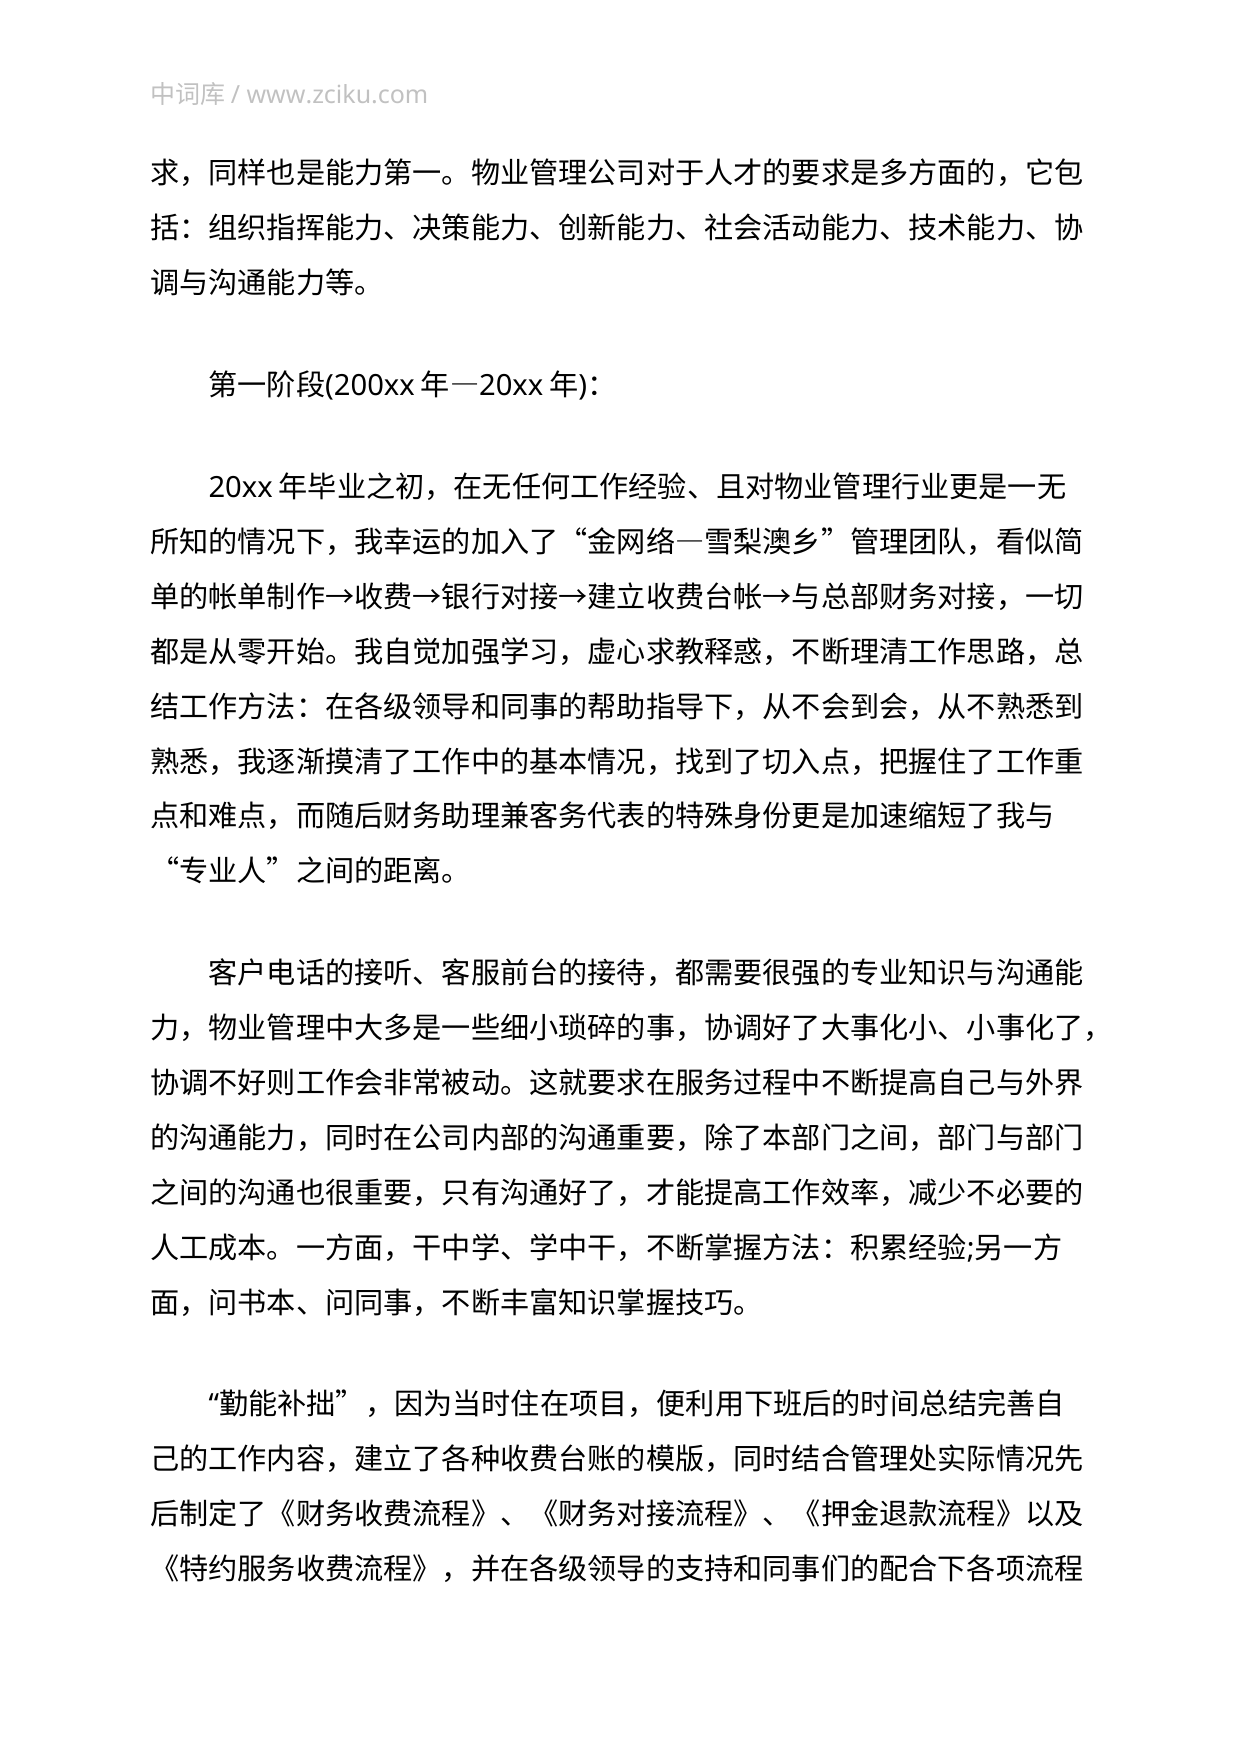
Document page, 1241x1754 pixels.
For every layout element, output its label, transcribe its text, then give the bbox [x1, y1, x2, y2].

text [150, 150, 1090, 302]
text 20xx年毕业之初，在无任何工作经验、且对物业管理行业更是一无所知的情况下，我幸运的加入了“金网络―雪梨澳乡”管理团队，看似简单的帐单制作→收费→银行对接→建立收费台帐→与总部财务对接，一切都是从零开始。我自觉加强学习，虚心求教释惑，不断理清工作思路，总结工作方法：在各级领导和同事的帮助指导下，从不会到会，从不熟悉到熟悉，我逐渐摸清了工作中的基本情况，找到了切入点，把握住了工作重点和难点，而随后财务助理兼客务代表的特殊身份更是加速缩短了我与“专业人”之间的距离。 [150, 463, 1090, 890]
text 第一阶段(200xx年―20xx年)： [150, 362, 1090, 404]
text 客户电话的接听、客服前台的接待，都需要很强的专业知识与沟通能力，物业管理中大多是一些细小琐碎的事，协调好了大事化小、小事化了，协调不好则工作会非常被动。这就要求在服务过程中不断提高自己与外界的沟通能力，同时在公司内部的沟通重要，除了本部门之间，部门与部门之间的沟通也很重要，只有沟通好了，才能提高工作效率，减少不必要的人工成本。一方面，干中学、学中干，不断掌握方法：积累经验;另一方面，问书本、问同事，不断丰富知识掌握技巧。 [150, 950, 1090, 1321]
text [150, 1381, 1090, 1588]
